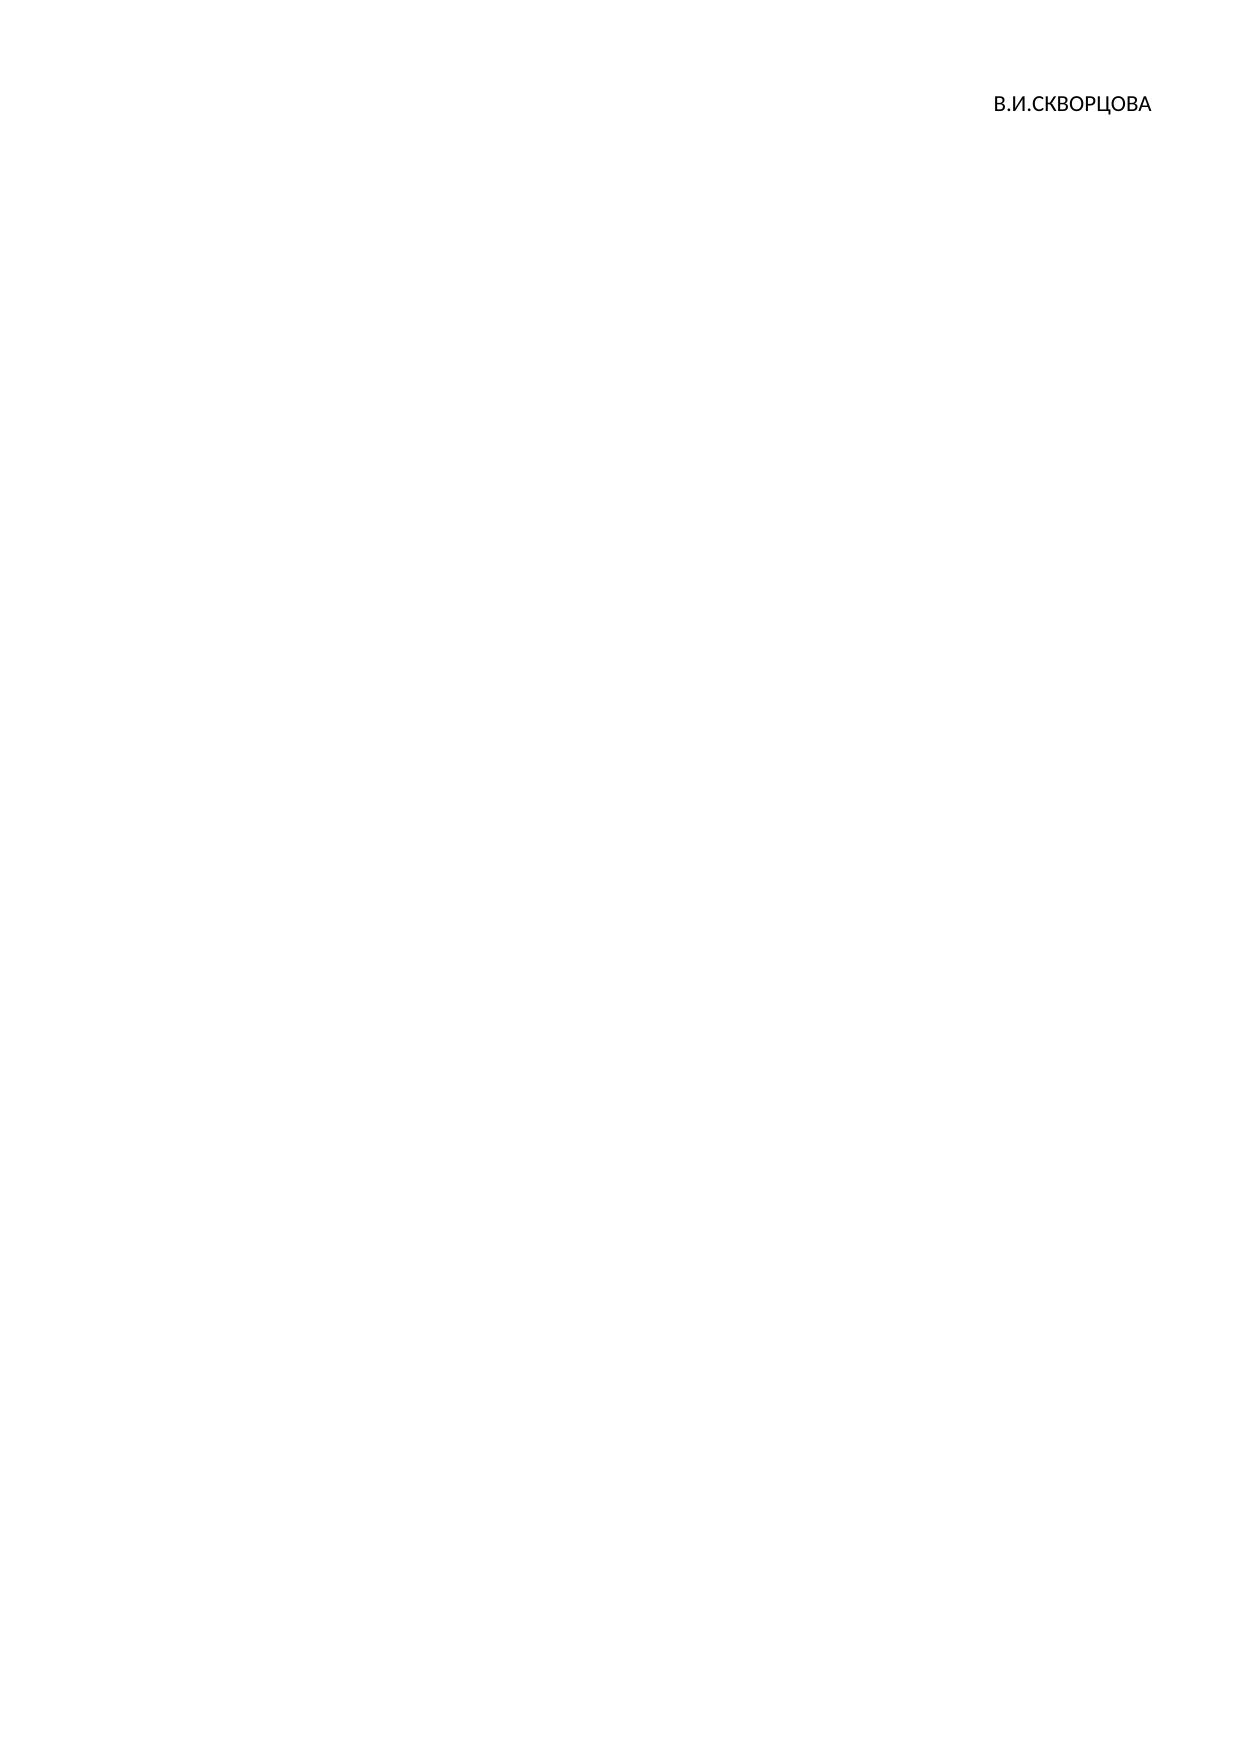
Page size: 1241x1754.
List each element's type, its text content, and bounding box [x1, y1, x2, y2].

text В.И.СКВОРЦОВА [177, 89, 1152, 117]
